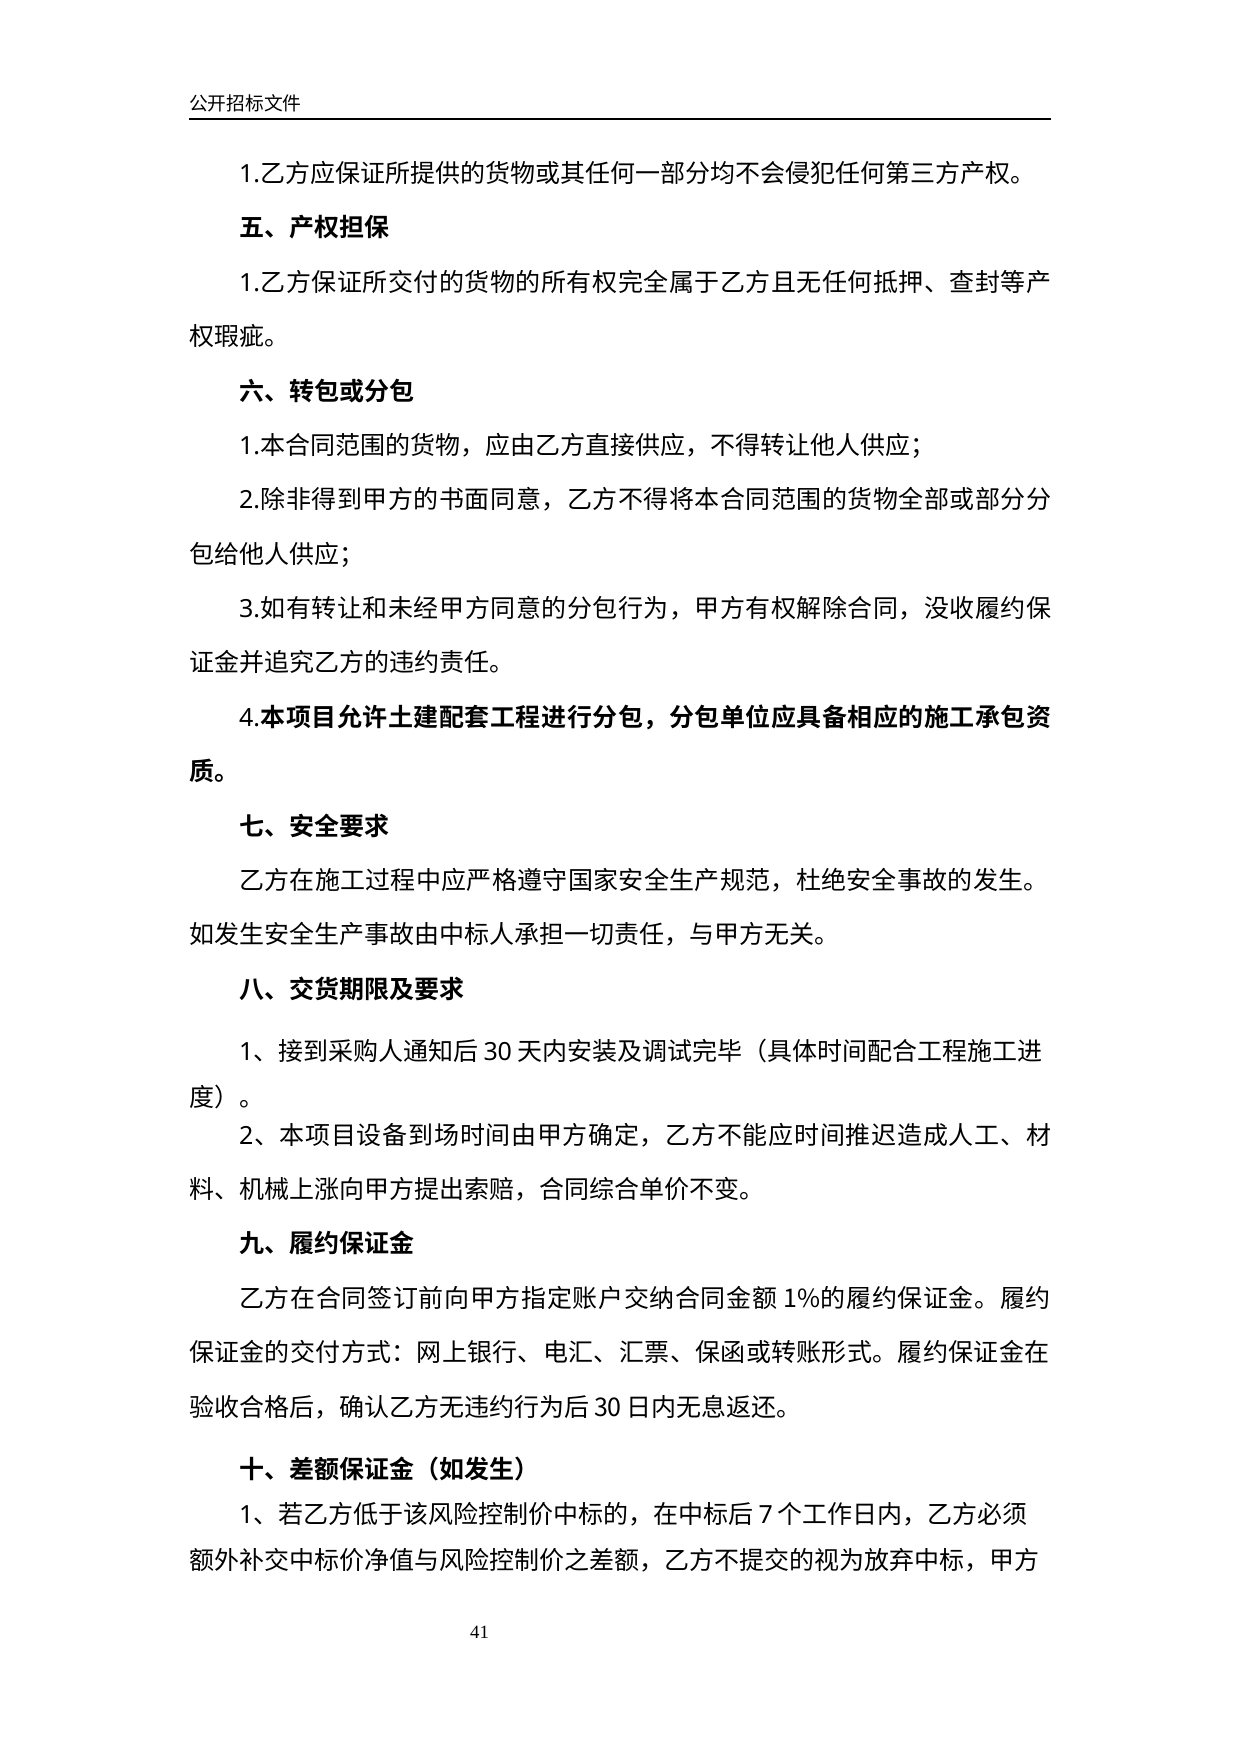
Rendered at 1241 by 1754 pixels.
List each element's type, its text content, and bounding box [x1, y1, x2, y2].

text 1.乙方应保证所提供的货物或其任何一部分均不会侵犯任何第三方产权。 [189, 153, 1051, 190]
text 3.如有转让和未经甲方同意的分包行为，甲方有权解除合同，没收履约保证金并追究乙方的违约责任。 [189, 588, 1051, 679]
text 六、转包或分包 [189, 371, 1051, 407]
text 1.本合同范围的货物，应由乙方直接供应，不得转让他人供应； [189, 425, 1051, 462]
text 七、安全要求 [189, 806, 1051, 842]
text 九、履约保证金 [189, 1224, 1051, 1260]
text 乙方在施工过程中应严格遵守国家安全生产规范，杜绝安全事故的发生。如发生安全生产事故由中标人承担一切责任，与甲方无关。 [189, 860, 1051, 951]
text 1、接到采购人通知后30天内安装及调试完毕（具体时间配合工程施工进度）。 [189, 1023, 1051, 1115]
text 五、产权担保 [189, 208, 1051, 244]
text 十、差额保证金（如发生） [189, 1441, 1051, 1487]
text 2、本项目设备到场时间由甲方确定，乙方不能应时间推迟造成人工、材料、机械上涨向甲方提出索赔，合同综合单价不变。 [189, 1115, 1051, 1206]
text 4.本项目允许土建配套工程进行分包，分包单位应具备相应的施工承包资质。 [189, 697, 1051, 788]
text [189, 1487, 1051, 1579]
text 乙方在合同签订前向甲方指定账户交纳合同金额1%的履约保证金。履约保证金的交付方式：网上银行、电汇、汇票、保函或转账形式。履约保证金在验收合格后，确认乙方无违约行为后30日内无息返还。 [189, 1278, 1051, 1423]
text 1.乙方保证所交付的货物的所有权完全属于乙方且无任何抵押、查封等产权瑕疵。 [189, 262, 1051, 353]
text 八、交货期限及要求 [189, 969, 1051, 1005]
text 2.除非得到甲方的书面同意，乙方不得将本合同范围的货物全部或部分分包给他人供应； [189, 480, 1051, 570]
